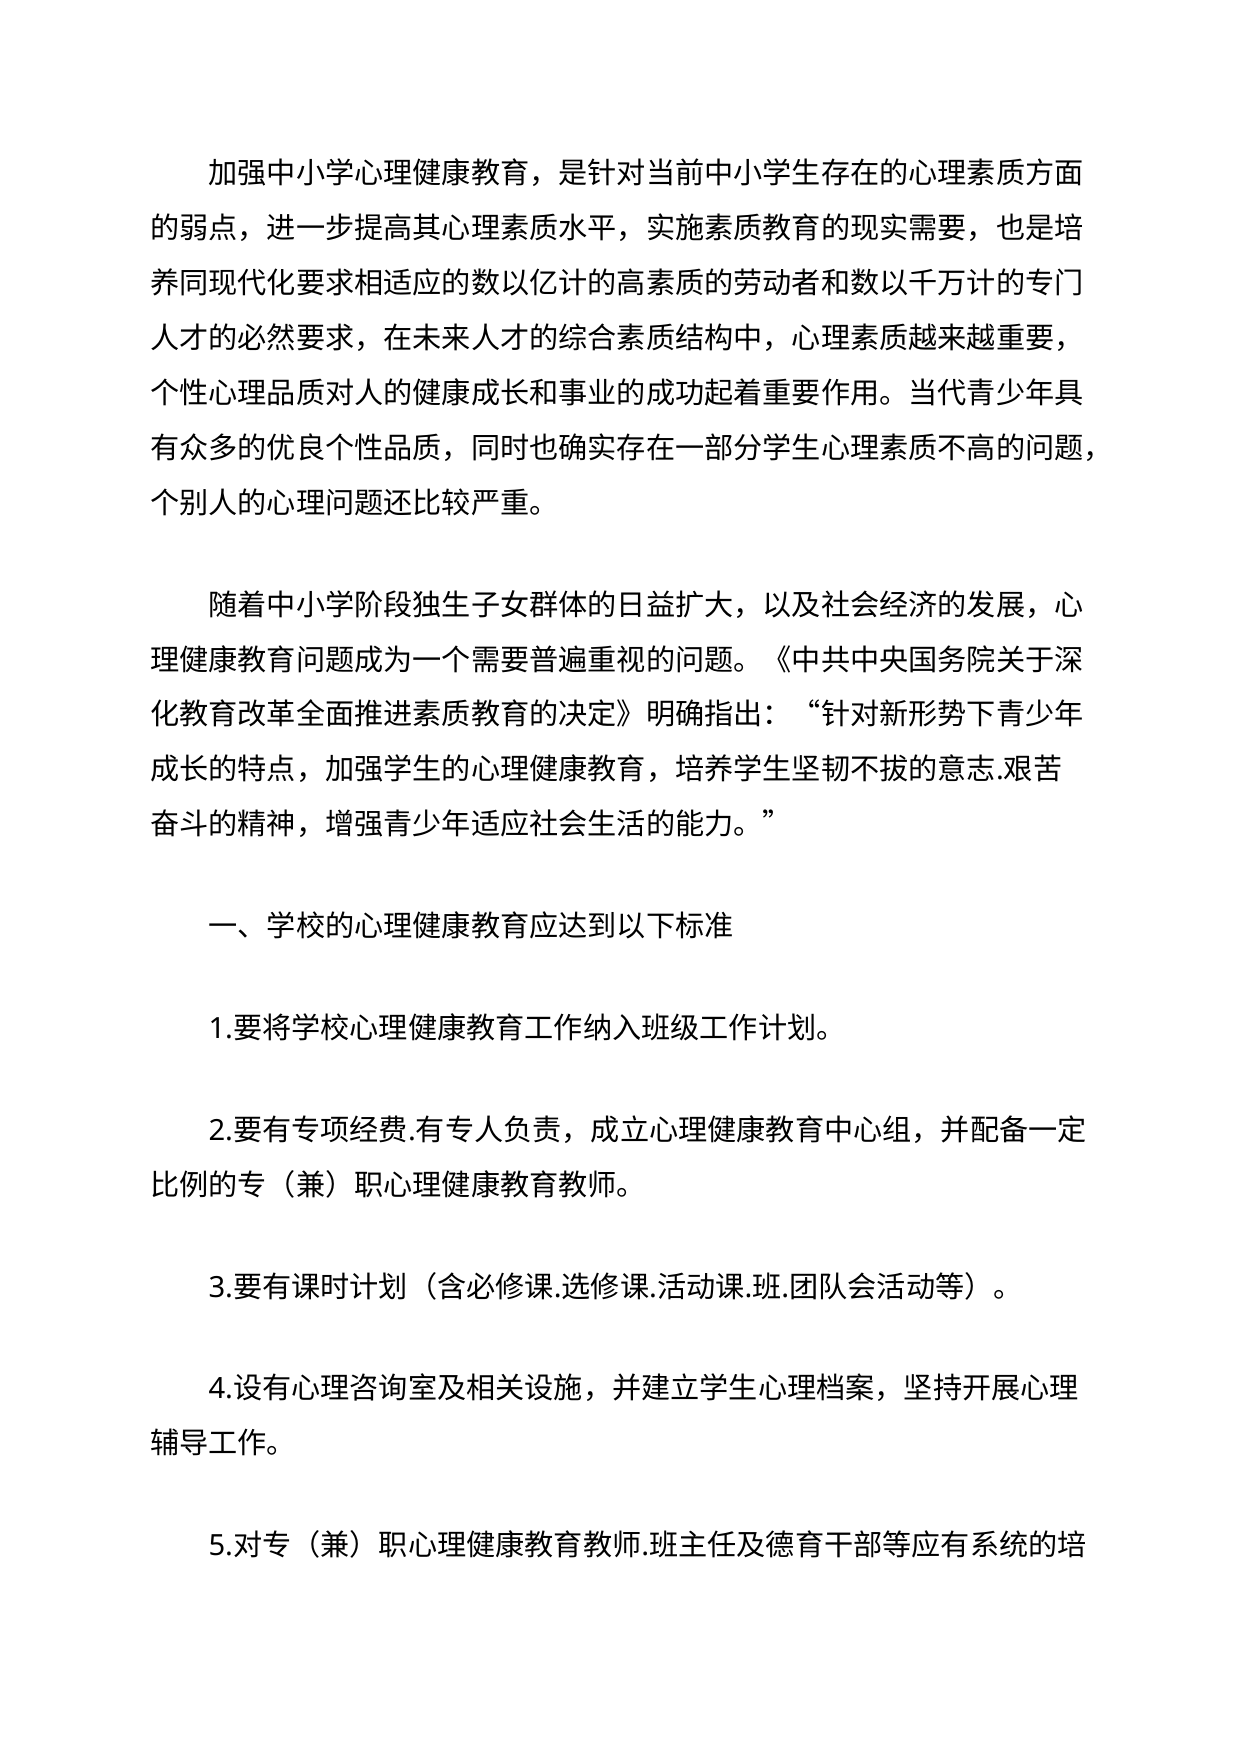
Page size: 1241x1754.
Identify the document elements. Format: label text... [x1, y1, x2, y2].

text 4.设有心理咨询室及相关设施，并建立学生心理档案，坚持开展心理辅导工作。 [150, 1365, 1090, 1462]
text 加强中小学心理健康教育，是针对当前中小学生存在的心理素质方面的弱点，进一步提高其心理素质水平，实施素质教育的现实需要，也是培养同现代化要求相适应的数以亿计的高素质的劳动者和数以千万计的专门人才的必然要求，在未来人才的综合素质结构中，心理素质越来越重要，个性心理品质对人的健康成长和事业的成功起着重要作用。当代青少年具有众多的优良个性品质，同时也确实存在一部分学生心理素质不高的问题，个别人的心理问题还比较严重。 [150, 150, 1090, 522]
text 随着中小学阶段独生子女群体的日益扩大，以及社会经济的发展，心理健康教育问题成为一个需要普遍重视的问题。《中共中央国务院关于深化教育改革全面推进素质教育的决定》明确指出：“针对新形势下青少年成长的特点，加强学生的心理健康教育，培养学生坚韧不拔的意志.艰苦奋斗的精神，增强青少年适应社会生活的能力。” [150, 581, 1090, 843]
text 2.要有专项经费.有专人负责，成立心理健康教育中心组，并配备一定比例的专（兼）职心理健康教育教师。 [150, 1106, 1090, 1204]
text 1.要将学校心理健康教育工作纳入班级工作计划。 [150, 1004, 1090, 1047]
text 一、学校的心理健康教育应达到以下标准 [150, 903, 1090, 945]
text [150, 1522, 1090, 1564]
text 3.要有课时计划（含必修课.选修课.活动课.班.团队会活动等）。 [150, 1263, 1090, 1306]
